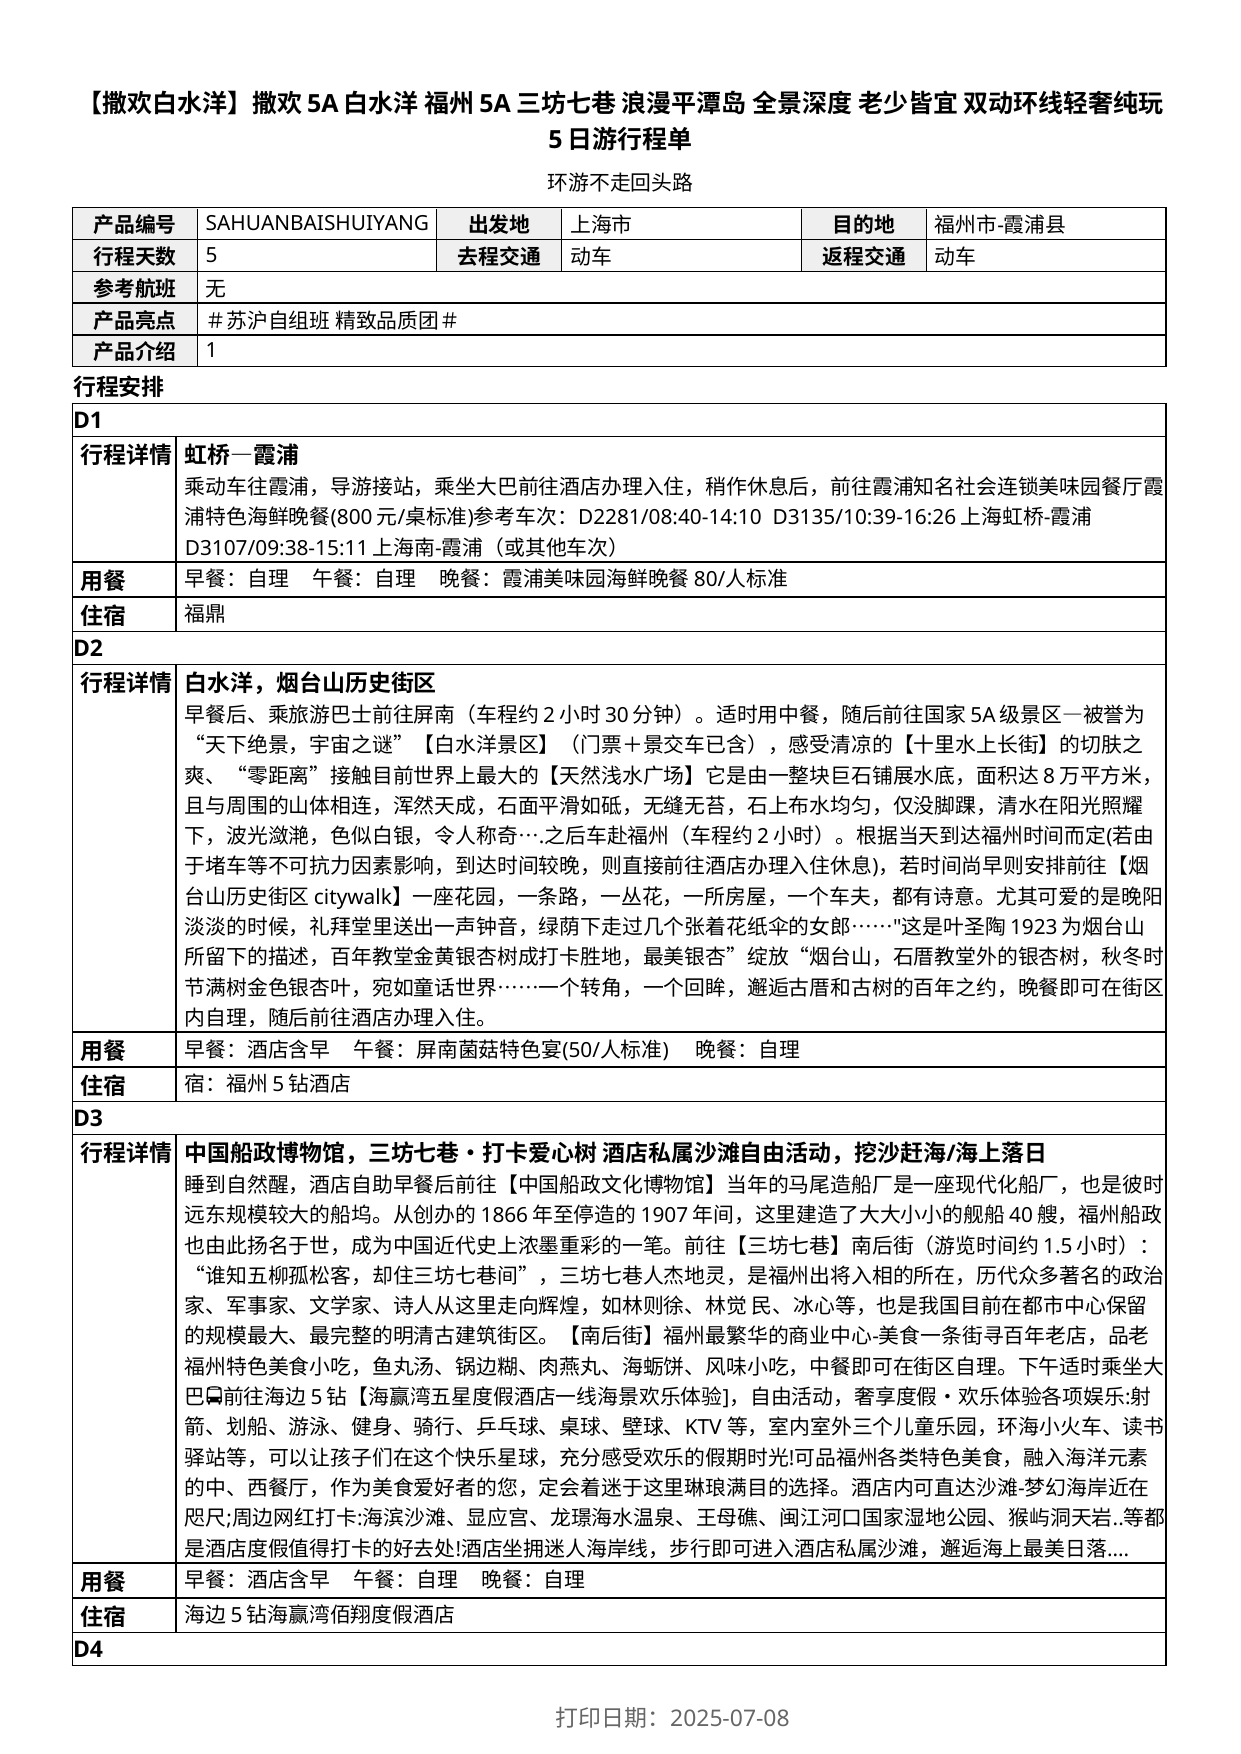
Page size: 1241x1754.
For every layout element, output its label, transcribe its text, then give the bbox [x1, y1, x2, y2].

table_header 上海市 [562, 208, 801, 239]
table_cell 产品介绍 [73, 336, 197, 366]
table_cell 白水洋，烟台山历史街区 早餐后、乘旅游巴士前往屏南（车程约2小时30分钟）。适时用中餐，随后前往国家5A级景区—被誉为“天下绝景，宇宙之谜”【白水洋景区】（门票＋景交车已含），感受清凉的【十里水上长街】的切肤之爽、“零距离”接触目前世界上最大的【天然浅水广场】它是由一整块巨石铺展水底，面积达8万平方米，且与周围的山体相连，浑然天成，石面平滑如砥，无缝无苔，石上布水均匀，仅没脚踝，清水在阳光照耀下，波光潋滟，色似白银，令人称奇…. [177, 665, 1165, 1031]
table_cell 行程详情 [73, 437, 175, 561]
text 环游不走回头路 [73, 166, 1167, 196]
table_cell 动车 [562, 240, 801, 271]
table_header 产品编号 [73, 208, 197, 239]
table_cell D4 [73, 1633, 1165, 1664]
table_cell 行程天数 [73, 240, 197, 271]
table_cell 动车 [927, 240, 1165, 271]
table_cell D2 [73, 632, 1165, 663]
table_header 福州市-霞浦县 [927, 208, 1165, 239]
table_cell 早餐：自理 午餐：自理 晚餐：霞浦美味园海鲜晚餐80/人标准 [177, 563, 1165, 596]
table_cell 早餐：酒店含早 午餐：自理 晚餐：自理 [177, 1564, 1165, 1597]
table_header 目的地 [802, 208, 926, 239]
text 行程安排 [73, 368, 1167, 402]
table_cell 去程交通 [437, 240, 561, 271]
table_cell 1 [198, 336, 1165, 366]
table_cell D3 [73, 1102, 1165, 1134]
table_cell 早餐：酒店含早 午餐：屏南菌菇特色宴(50/人标准) 晚餐：自理 [177, 1033, 1165, 1066]
table_header D1 [73, 404, 1165, 436]
table_cell 行程详情 [73, 1135, 175, 1562]
table_cell 福鼎 [177, 598, 1165, 631]
table_cell 海边5钻海赢湾佰翔度假酒店 [177, 1599, 1165, 1632]
table_cell 产品亮点 [73, 304, 197, 334]
table_cell 虹桥—霞浦 乘动车往霞浦，导游接站，乘坐大巴前往酒店办理入住，稍作休息后，前往霞浦知名社会连锁美味园餐厅霞浦特色海鲜晚餐(800元/桌标准) [177, 437, 1165, 561]
table_cell 中国船政博物馆，三坊七巷•打卡爱心树 酒店私属沙滩自由活动，挖沙赶海/海上落日 睡到自然醒，酒店自助早餐后前往【中国船政文化博物馆】当年的马尾造船厂是一座现代化船厂，也是彼时远东规模较大的船坞。从创办的1866年至停造的1907年间，这里建造了大大小小的舰船40艘，福州船政也由此扬名于世，成为中国近代史上浓墨重彩的一笔。 [177, 1135, 1165, 1562]
table_cell 5 [198, 240, 436, 271]
table_header SAHUANBAISHUIYANG [198, 208, 436, 239]
table_cell 行程详情 [73, 665, 175, 1031]
table_cell 用餐 [73, 563, 175, 596]
table_cell 参考航班 [73, 272, 197, 302]
table_cell 住宿 [73, 598, 175, 631]
table_cell 用餐 [73, 1564, 175, 1597]
table_cell 用餐 [73, 1033, 175, 1066]
text 【撒欢白水洋】撒欢5A白水洋 福州5A三坊七巷 浪漫平潭岛 全景深度 老少皆宜 双动环线轻奢纯玩5日游行程单 [73, 83, 1167, 156]
table_cell 住宿 [73, 1068, 175, 1101]
table_cell 返程交通 [802, 240, 926, 271]
table_header 出发地 [437, 208, 561, 239]
table_cell 住宿 [73, 1599, 175, 1632]
table_cell 宿：福州5钻酒店 [177, 1068, 1165, 1101]
table_cell ＃苏沪自组班 精致品质团＃ [198, 304, 1165, 334]
table_cell 无 [198, 272, 1165, 302]
